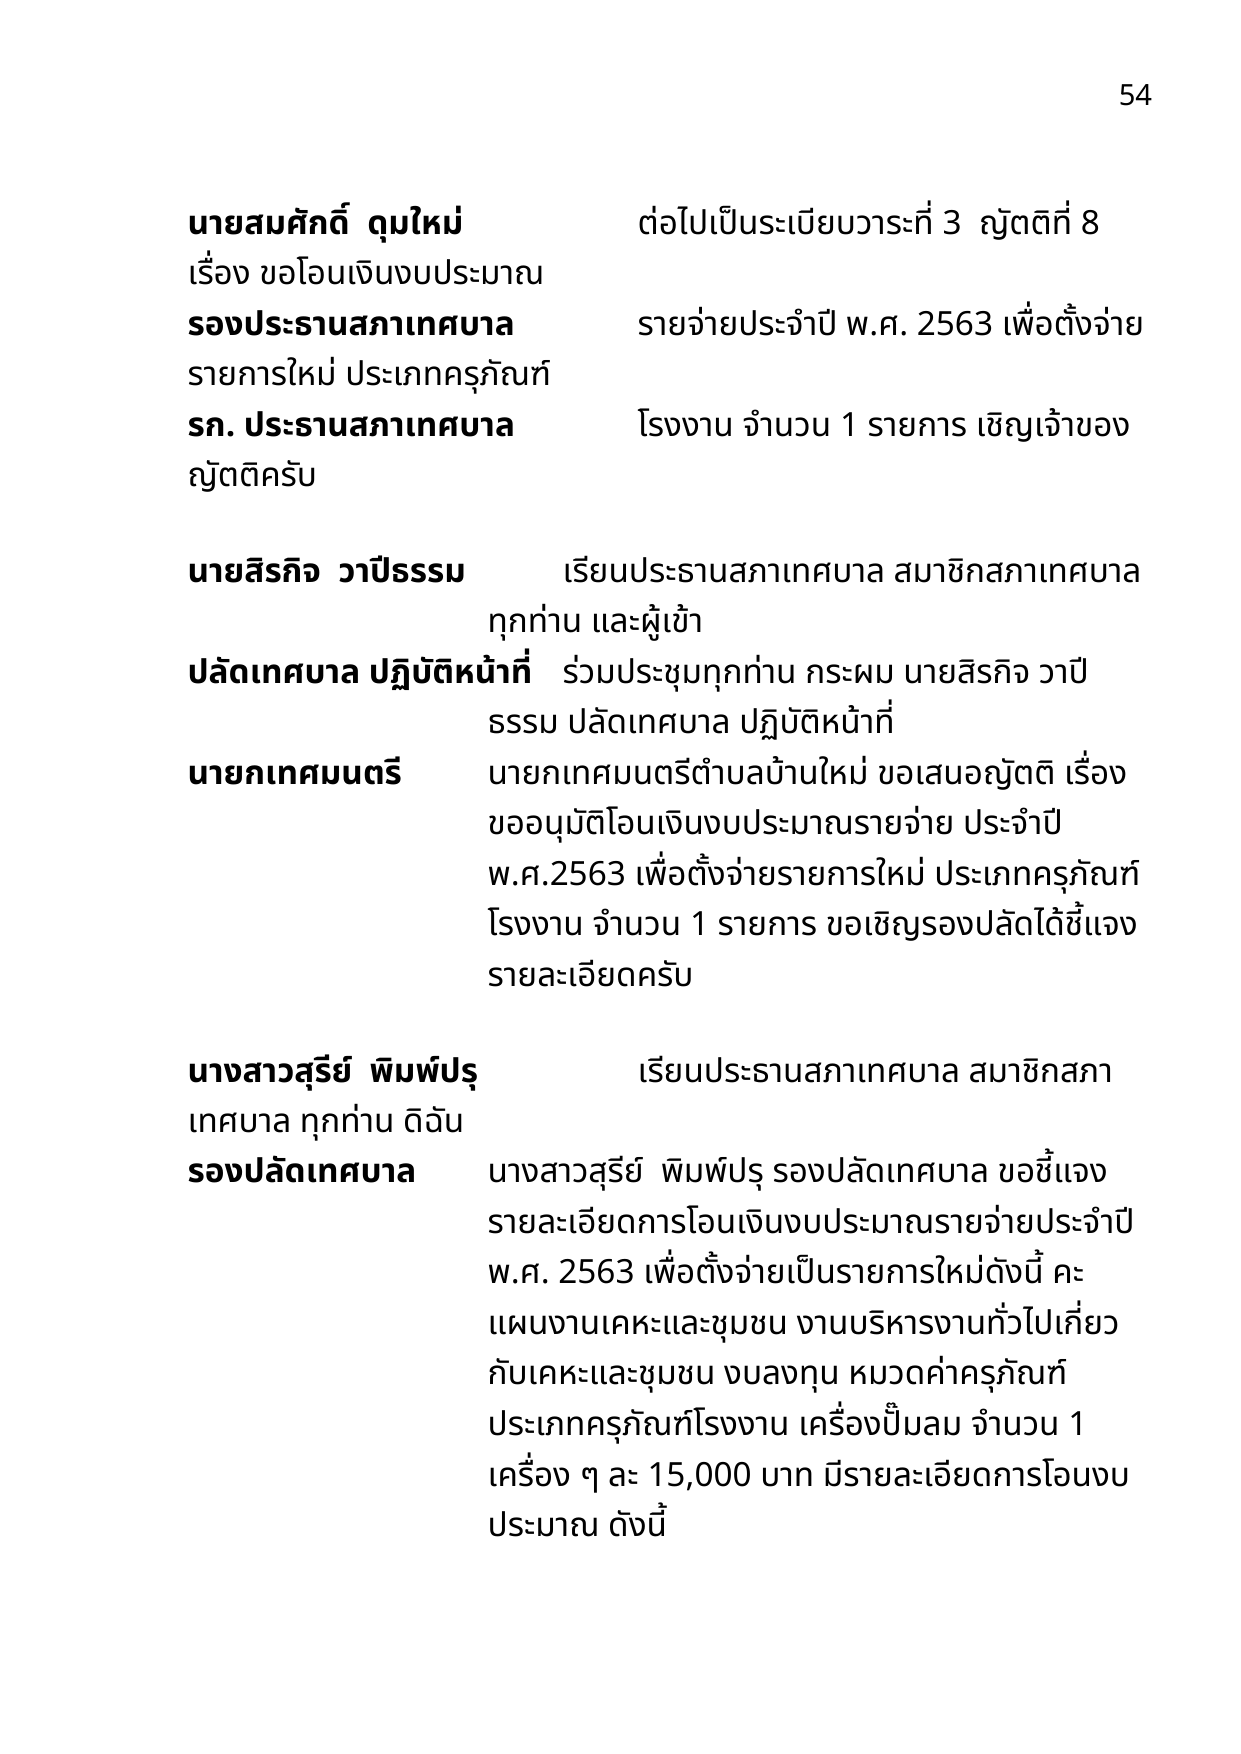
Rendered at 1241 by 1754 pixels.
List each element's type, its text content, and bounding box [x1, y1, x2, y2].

text นายกเทศมนตรี นายกเทศมนตรีตำบลบ้านใหม่ ขอเสนอญัตติ เรื่อง ขออนุมัติโอนเงินงบประมาณรายจ่าย ประจำปี พ.ศ.2563 เพื่อตั้งจ่ายรายการใหม่ ประเภทครุภัณฑ์โรงงาน จำนวน 1 รายการ ขอเชิญรองปลัดได้ชี้แจงรายละเอียดครับ [187, 749, 1152, 1001]
text นางสาวสุรีย์ พิมพ์ปรุ เรียนประธานสภาเทศบาล สมาชิกสภาเทศบาล ทุกท่าน ดิฉัน [187, 1047, 1152, 1147]
text รองประธานสภาเทศบาล รายจ่ายประจำปี พ.ศ. 2563 เพื่อตั้งจ่ายรายการใหม่ ประเภทครุภัณฑ์ [187, 299, 1152, 401]
text ปลัดเทศบาล ปฏิบัติหน้าที่ ร่วมประชุมทุกท่าน กระผม นายสิรกิจ วาปีธรรม ปลัดเทศบาล ปฏิบัติหน้าที่ [187, 648, 1152, 749]
text รก. ประธานสภาเทศบาล โรงงาน จำนวน 1 รายการ เชิญเจ้าของญัตติครับ [187, 401, 1152, 502]
text รองปลัดเทศบาล นางสาวสุรีย์ พิมพ์ปรุ รองปลัดเทศบาล ขอชี้แจงรายละเอียดการโอนเงินงบประมาณรายจ่ายประจำปี พ.ศ. 2563 เพื่อตั้งจ่ายเป็นรายการใหม่ดังนี้ คะ แผนงานเคหะและชุมชน งานบริหารงานทั่วไปเกี่ยวกับเคหะและชุมชน งบลงทุน หมวดค่าครุภัณฑ์ ประเภทครุภัณฑ์โรงงาน เครื่องปั๊มลม จำนวน 1 เครื่อง ๆ ละ 15,000 บาท มีรายละเอียดการโอนงบประมาณ ดังนี้ [187, 1147, 1149, 1551]
text นายสมศักดิ์ ดุมใหม่ ต่อไปเป็นระเบียบวาระที่ 3 ญัตติที่ 8 เรื่อง ขอโอนเงินงบประมาณ [187, 198, 1152, 299]
text นายสิรกิจ วาปีธรรม เรียนประธานสภาเทศบาล สมาชิกสภาเทศบาลทุกท่าน และผู้เข้า [187, 547, 1152, 648]
